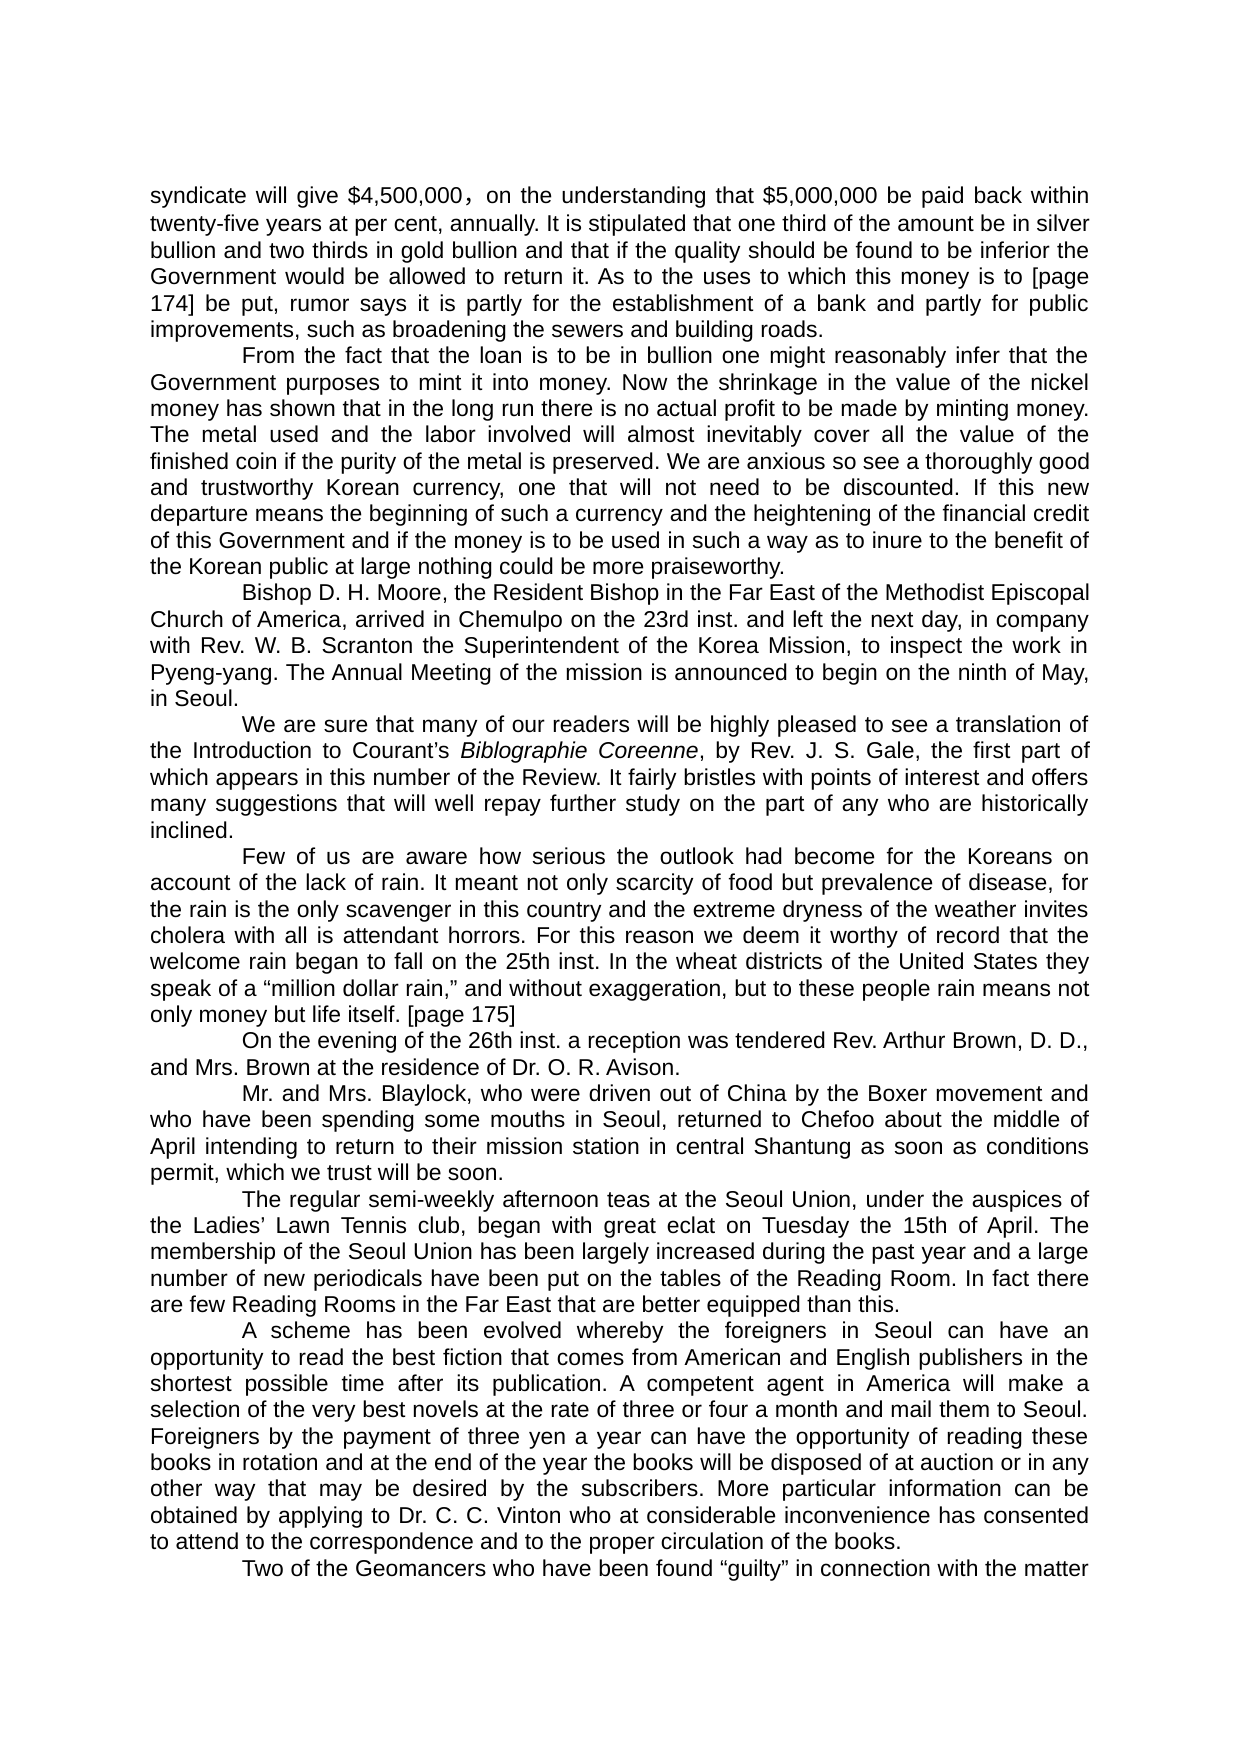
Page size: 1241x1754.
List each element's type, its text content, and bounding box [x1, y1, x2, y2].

text Few of us are aware how serious the outlook had become for the Koreans on account of the lack of rain. It meant not only scarcity of food but prevalence of disease, for the rain is the only scavenger in this country and the extreme dryness of the weather invites cholera with all is attendant horrors. For this reason we deem it worthy of record that the welcome rain began to fall on the 25th inst. In the wheat districts of the United States they speak of a “million dollar rain,” and without exaggeration, but to these people rain means not only money but life itself. [page 175] [150, 843, 1090, 1027]
text From the fact that the loan is to be in bullion one might reasonably infer that the Government purposes to mint it into money. Now the shrinkage in the value of the nickel money has shown that in the long run there is no actual profit to be made by minting money. The metal used and the labor involved will almost inevitably cover all the value of the finished coin if the purity of the metal is preserved. We are anxious so see a thoroughly good and trustworthy Korean currency, one that will not need to be discounted. If this new departure means the beginning of such a currency and the heightening of the financial credit of this Government and if the money is to be used in such a way as to inure to the benefit of the Korean public at large nothing could be more praiseworthy. [150, 342, 1090, 579]
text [150, 177, 1090, 342]
text The regular semi-weekly afternoon teas at the Seoul Union, under the auspices of the Ladies’ Lawn Tennis club, began with great eclat on Tuesday the 15th of April. The membership of the Seoul Union has been largely increased during the past year and a large number of new periodicals have been put on the tables of the Reading Room. In fact there are few Reading Rooms in the Far East that are better equipped than this. [150, 1186, 1090, 1317]
text On the evening of the 26th inst. a reception was tendered Rev. Arthur Brown, D. D., and Mrs. Brown at the residence of Dr. O. R. Avison. [150, 1027, 1090, 1080]
text Bishop D. H. Moore, the Resident Bishop in the Far East of the Methodist Episcopal Church of America, arrived in Chemulpo on the 23rd inst. and left the next day, in company with Rev. W. B. Scranton the Superintendent of the Korea Mission, to inspect the work in Pyeng-yang. The Annual Meeting of the mission is announced to begin on the ninth of May, in Seoul. [150, 579, 1090, 711]
text Mr. and Mrs. Blaylock, who were driven out of China by the Boxer movement and who have been spending some mouths in Seoul, returned to Chefoo about the middle of April intending to return to their mission station in central Shantung as soon as conditions permit, which we trust will be soon. [150, 1080, 1090, 1186]
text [150, 1554, 1090, 1581]
text We are sure that many of our readers will be highly pleased to see a translation of the Introduction to Courant’s Biblographie Coreenne, by Rev. J. S. Gale, the first part of which appears in this number of the Review. It fairly bristles with points of interest and offers many suggestions that will well repay further study on the part of any who are historically inclined. [150, 711, 1090, 843]
text A scheme has been evolved whereby the foreigners in Seoul can have an opportunity to read the best fiction that comes from American and English publishers in the shortest possible time after its publication. A competent agent in America will make a selection of the very best novels at the rate of three or four a month and mail them to Seoul. Foreigners by the payment of three yen a year can have the opportunity of reading these books in rotation and at the end of the year the books will be disposed of at auction or in any other way that may be desired by the subscribers. More particular information can be obtained by applying to Dr. C. C. Vinton who at considerable inconvenience has consented to attend to the correspondence and to the proper circulation of the books. [150, 1317, 1090, 1554]
